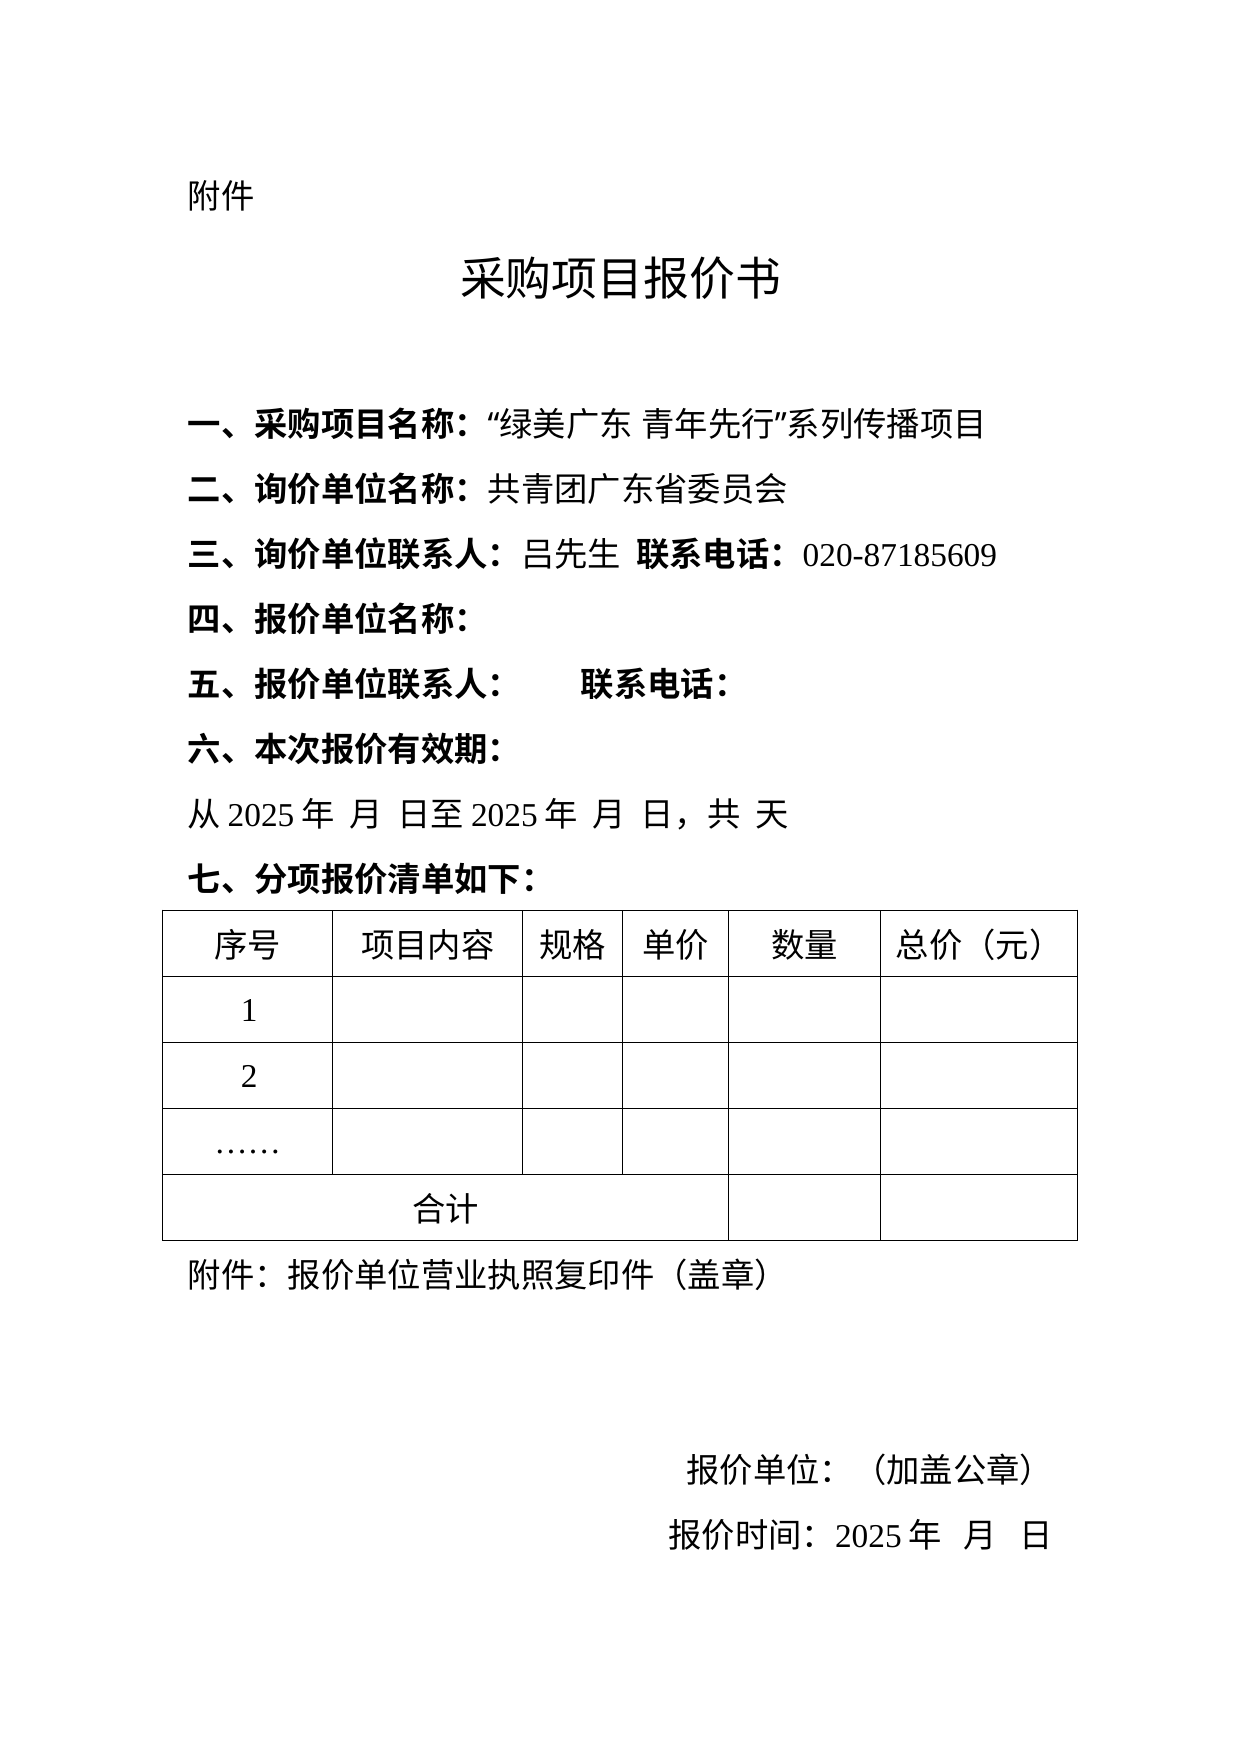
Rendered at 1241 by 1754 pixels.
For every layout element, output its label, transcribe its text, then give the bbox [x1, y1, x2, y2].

table_cell [333, 1043, 522, 1108]
text 六、本次报价有效期： [187, 714, 1053, 779]
table_cell [333, 1109, 522, 1174]
table_cell …… [163, 1109, 332, 1174]
table_cell [523, 977, 622, 1042]
table_cell [729, 1109, 880, 1174]
table_cell [623, 1109, 728, 1174]
table_cell 2 [163, 1043, 332, 1108]
table_cell [729, 1043, 880, 1108]
table_cell [881, 1043, 1077, 1108]
table_cell [623, 1043, 728, 1108]
table_cell [881, 1109, 1077, 1174]
text 报价单位：（加盖公章） [187, 1436, 1053, 1501]
table_cell [523, 1043, 622, 1108]
table_cell [881, 977, 1077, 1042]
table_cell [729, 1175, 880, 1240]
text 附件 [187, 162, 1053, 227]
table_cell [333, 977, 522, 1042]
table_cell [881, 1175, 1077, 1240]
text 一、采购项目名称：“绿美广东 青年先行”系列传播项目 [187, 389, 1053, 454]
table_header 总价（元） [881, 911, 1077, 976]
table_cell [729, 977, 880, 1042]
table_header 单价 [623, 911, 728, 976]
table_cell [523, 1109, 622, 1174]
table_header 项目内容 [333, 911, 522, 976]
text 报价时间：2025年 月 日 [187, 1501, 1053, 1566]
table_cell 1 [163, 977, 332, 1042]
table_header 数量 [729, 911, 880, 976]
text 附件：报价单位营业执照复印件（盖章） [187, 1241, 1053, 1306]
text 采购项目报价书 [187, 227, 1053, 324]
table_cell [623, 977, 728, 1042]
table_cell 合计 [163, 1175, 728, 1240]
text 七、分项报价清单如下： [187, 844, 1053, 909]
text 三、询价单位联系人：吕先生 联系电话：020-87185609 [187, 519, 1053, 584]
text 四、报价单位名称： [187, 584, 1053, 649]
text 五、报价单位联系人： 联系电话： [187, 649, 1053, 714]
text 从2025年 月 日至2025年 月 日，共 天 [187, 779, 1053, 844]
table_header 序号 [163, 911, 332, 976]
text 二、询价单位名称：共青团广东省委员会 [187, 454, 1053, 519]
table_header 规格 [523, 911, 622, 976]
